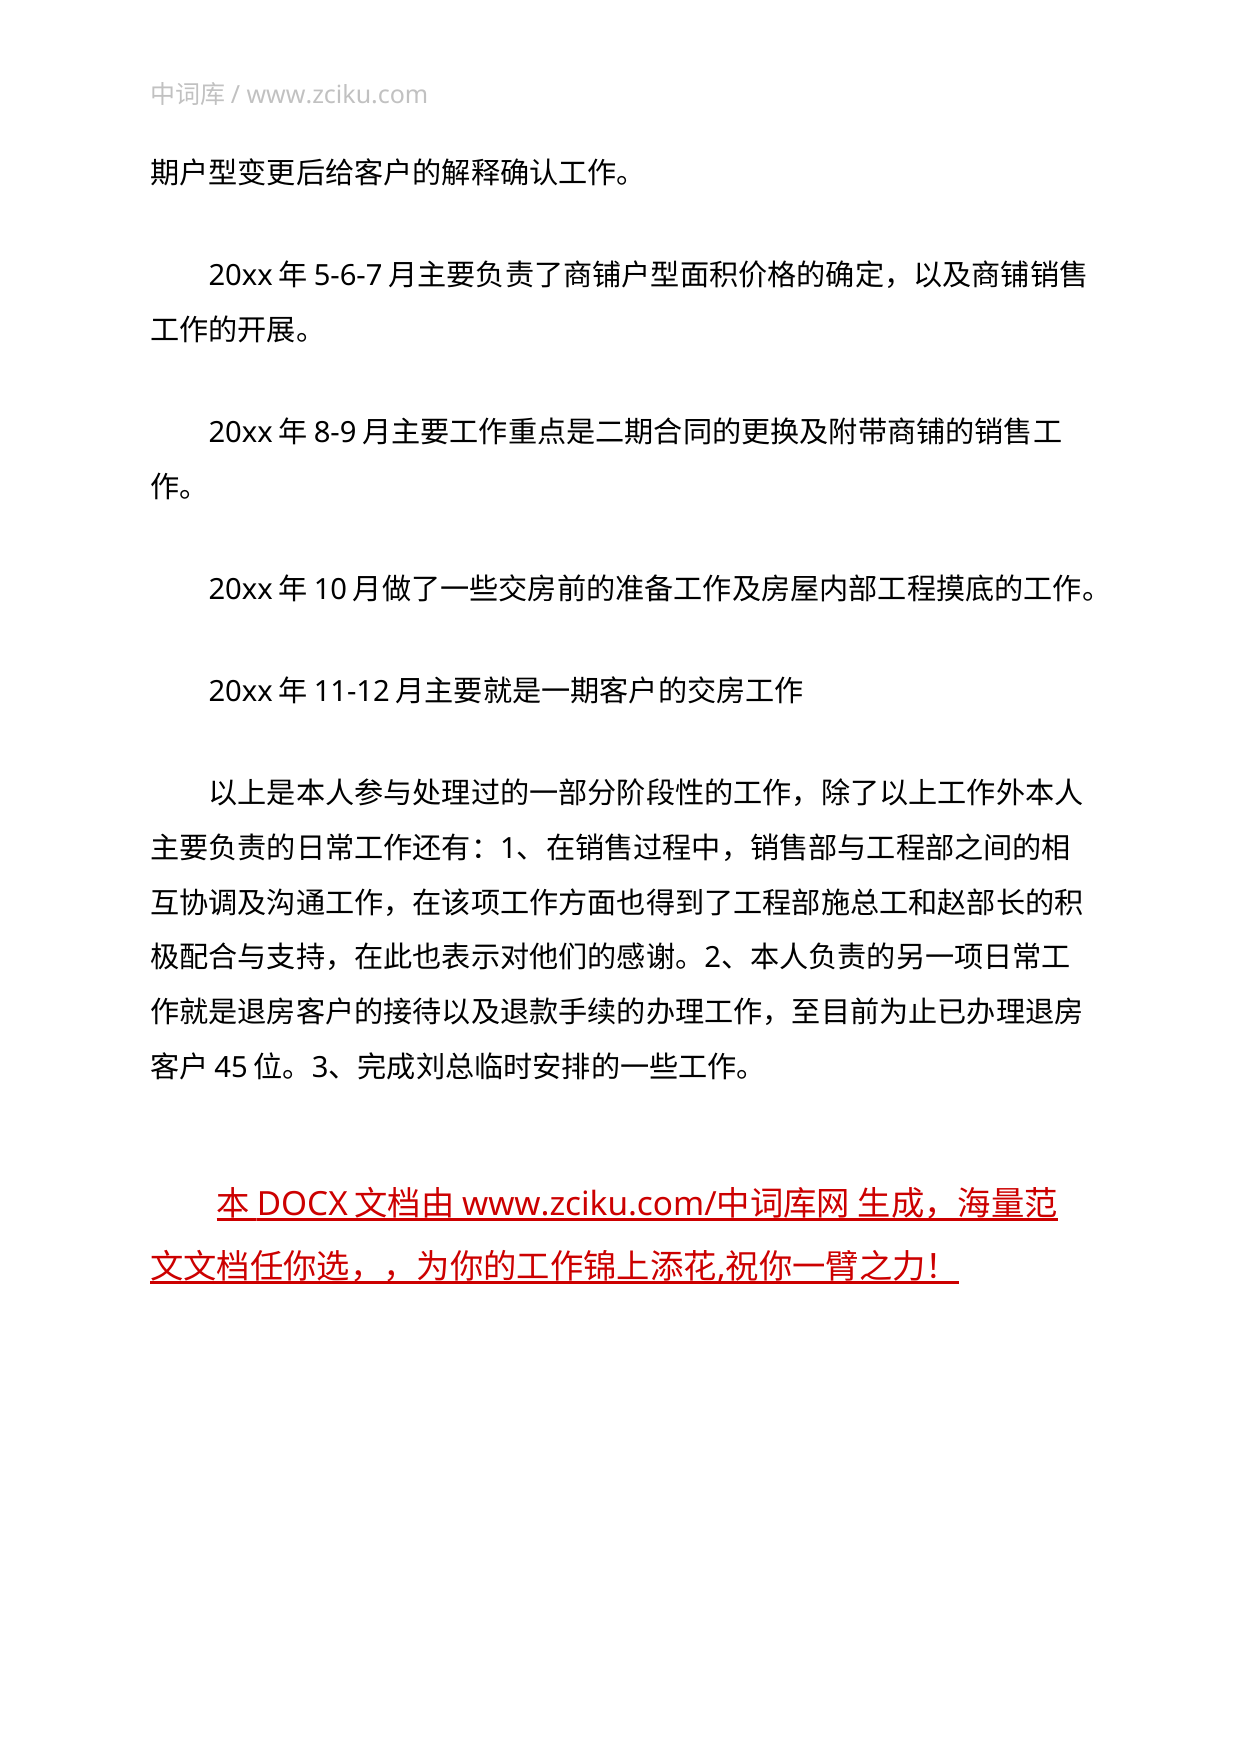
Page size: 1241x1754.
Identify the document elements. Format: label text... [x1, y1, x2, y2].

text 以上是本人参与处理过的一部分阶段性的工作，除了以上工作外本人主要负责的日常工作还有：1、在销售过程中，销售部与工程部之间的相互协调及沟通工作，在该项工作方面也得到了工程部施总工和赵部长的积极配合与支持，在此也表示对他们的感谢。2、本人负责的另一项日常工作就是退房客户的接待以及退款手续的办理工作，至目前为止已办理退房客户45位。3、完成刘总临时安排的一些工作。 [150, 769, 1090, 1086]
text 20xx年5-6-7月主要负责了商铺户型面积价格的确定，以及商铺销售工作的开展。 [150, 252, 1090, 349]
text 20xx年10月做了一些交房前的准备工作及房屋内部工程摸底的工作。 [150, 565, 1090, 608]
text 本DOCX文档由 www.zciku.com/中词库网 生成，海量范文文档任你选，，为你的工作锦上添花,祝你一臂之力！ [150, 1177, 1090, 1288]
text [150, 150, 1090, 192]
text 20xx年8-9月主要工作重点是二期合同的更换及附带商铺的销售工作。 [150, 408, 1090, 506]
text 20xx年11-12月主要就是一期客户的交房工作 [150, 667, 1090, 710]
